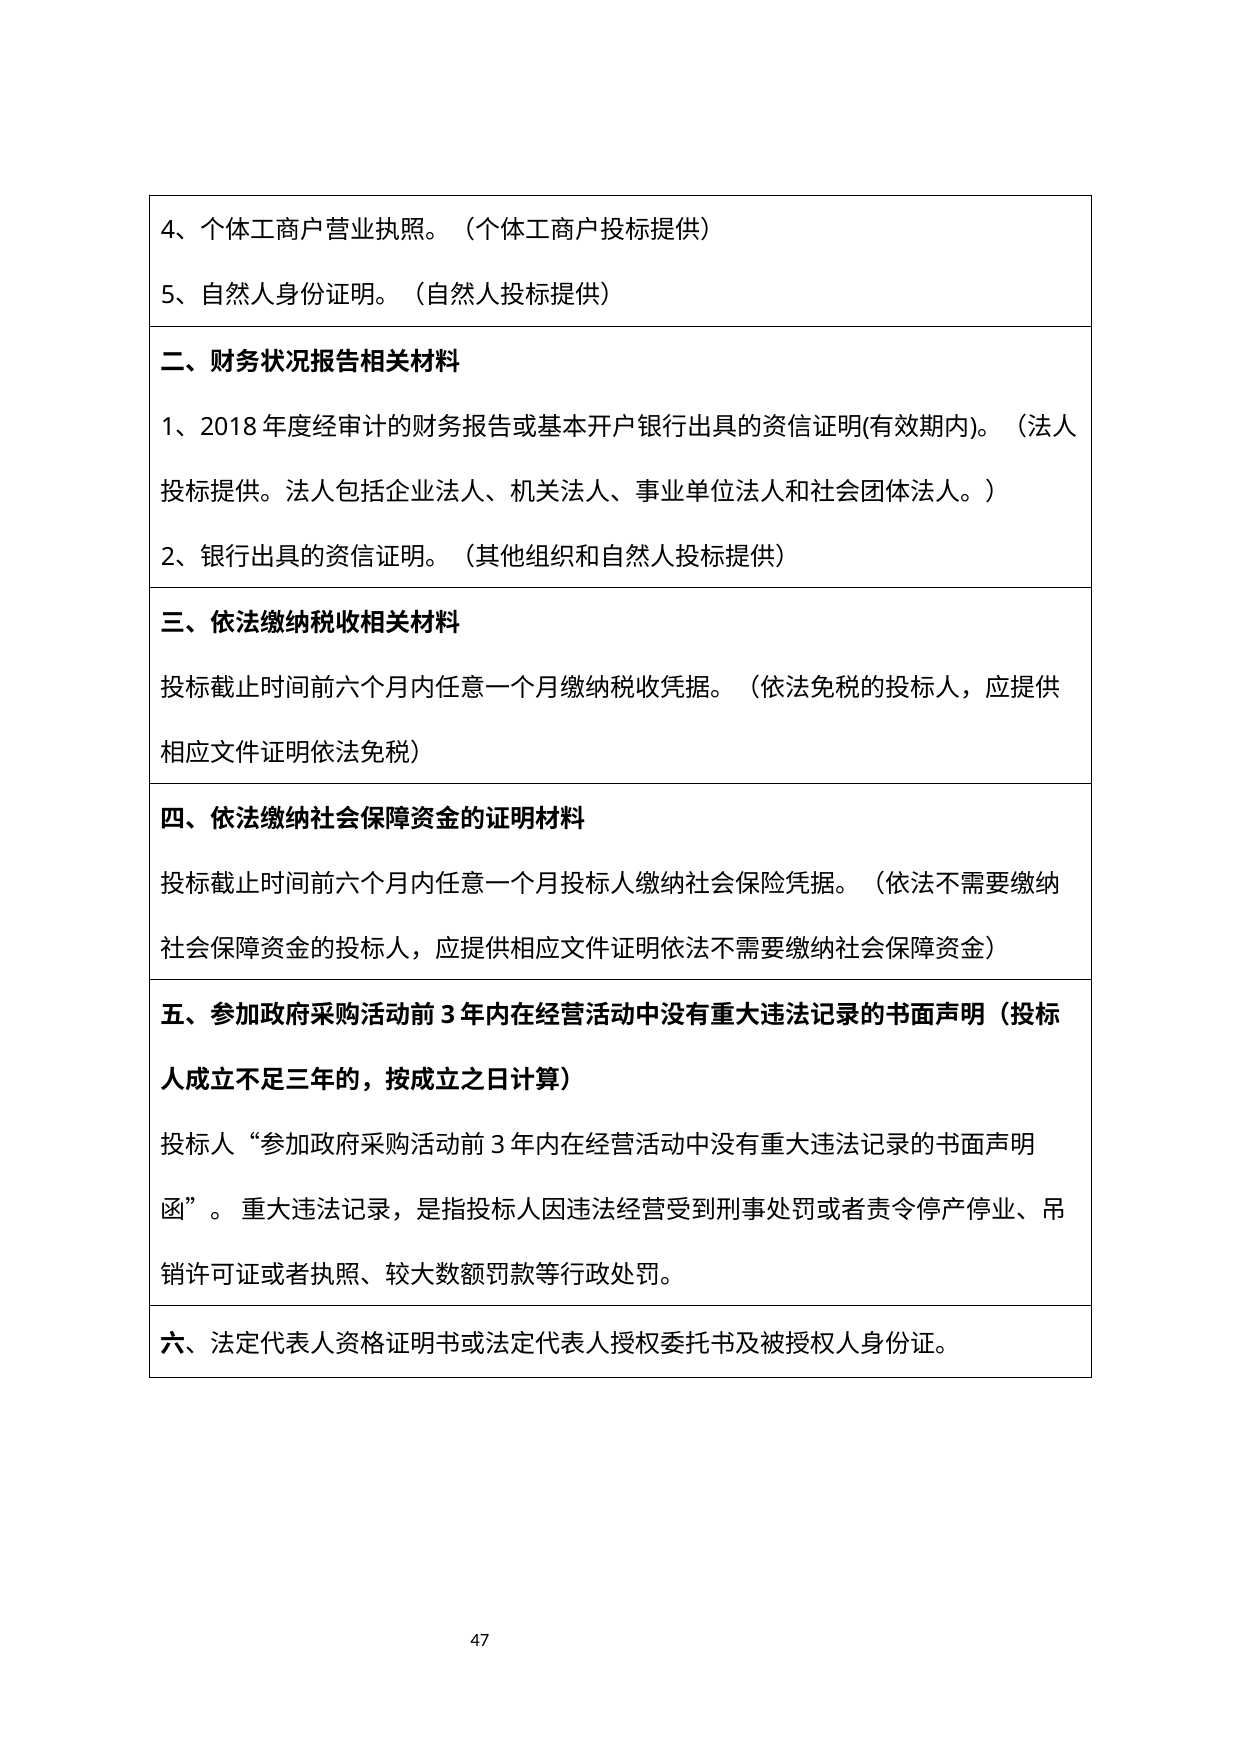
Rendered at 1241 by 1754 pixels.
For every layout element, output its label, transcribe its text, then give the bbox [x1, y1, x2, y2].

table_cell 二、财务状况报告相关材料 1、2018年度经审计的财务报告或基本开户银行出具的资信证明(有效期内)。（法人投标提供。法人包括企业法人、机关法人、事业单位法人和社会团体法人。） 2、银行出具的资信证明。（其他组织和自然人投标提供） [150, 327, 1091, 587]
table_cell 五、参加政府采购活动前3年内在经营活动中没有重大违法记录的书面声明（投标人成立不足三年的，按成立之日计算） 投标人“参加政府采购活动前3年内在经营活动中没有重大违法记录的书面声明函”。 重大违法记录，是指投标人因违法经营受到刑事处罚或者责令停产停业、吊销许可证或者执照、较大数额罚款等行政处罚。 [150, 980, 1091, 1305]
table_cell 三、依法缴纳税收相关材料 投标截止时间前六个月内任意一个月缴纳税收凭据。（依法免税的投标人，应提供相应文件证明依法免税） [150, 588, 1091, 783]
table_cell 六、法定代表人资格证明书或法定代表人授权委托书及被授权人身份证。 [150, 1306, 1091, 1377]
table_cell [150, 196, 1091, 326]
table_cell 四、依法缴纳社会保障资金的证明材料 投标截止时间前六个月内任意一个月投标人缴纳社会保险凭据。（依法不需要缴纳社会保障资金的投标人，应提供相应文件证明依法不需要缴纳社会保障资金） [150, 784, 1091, 979]
